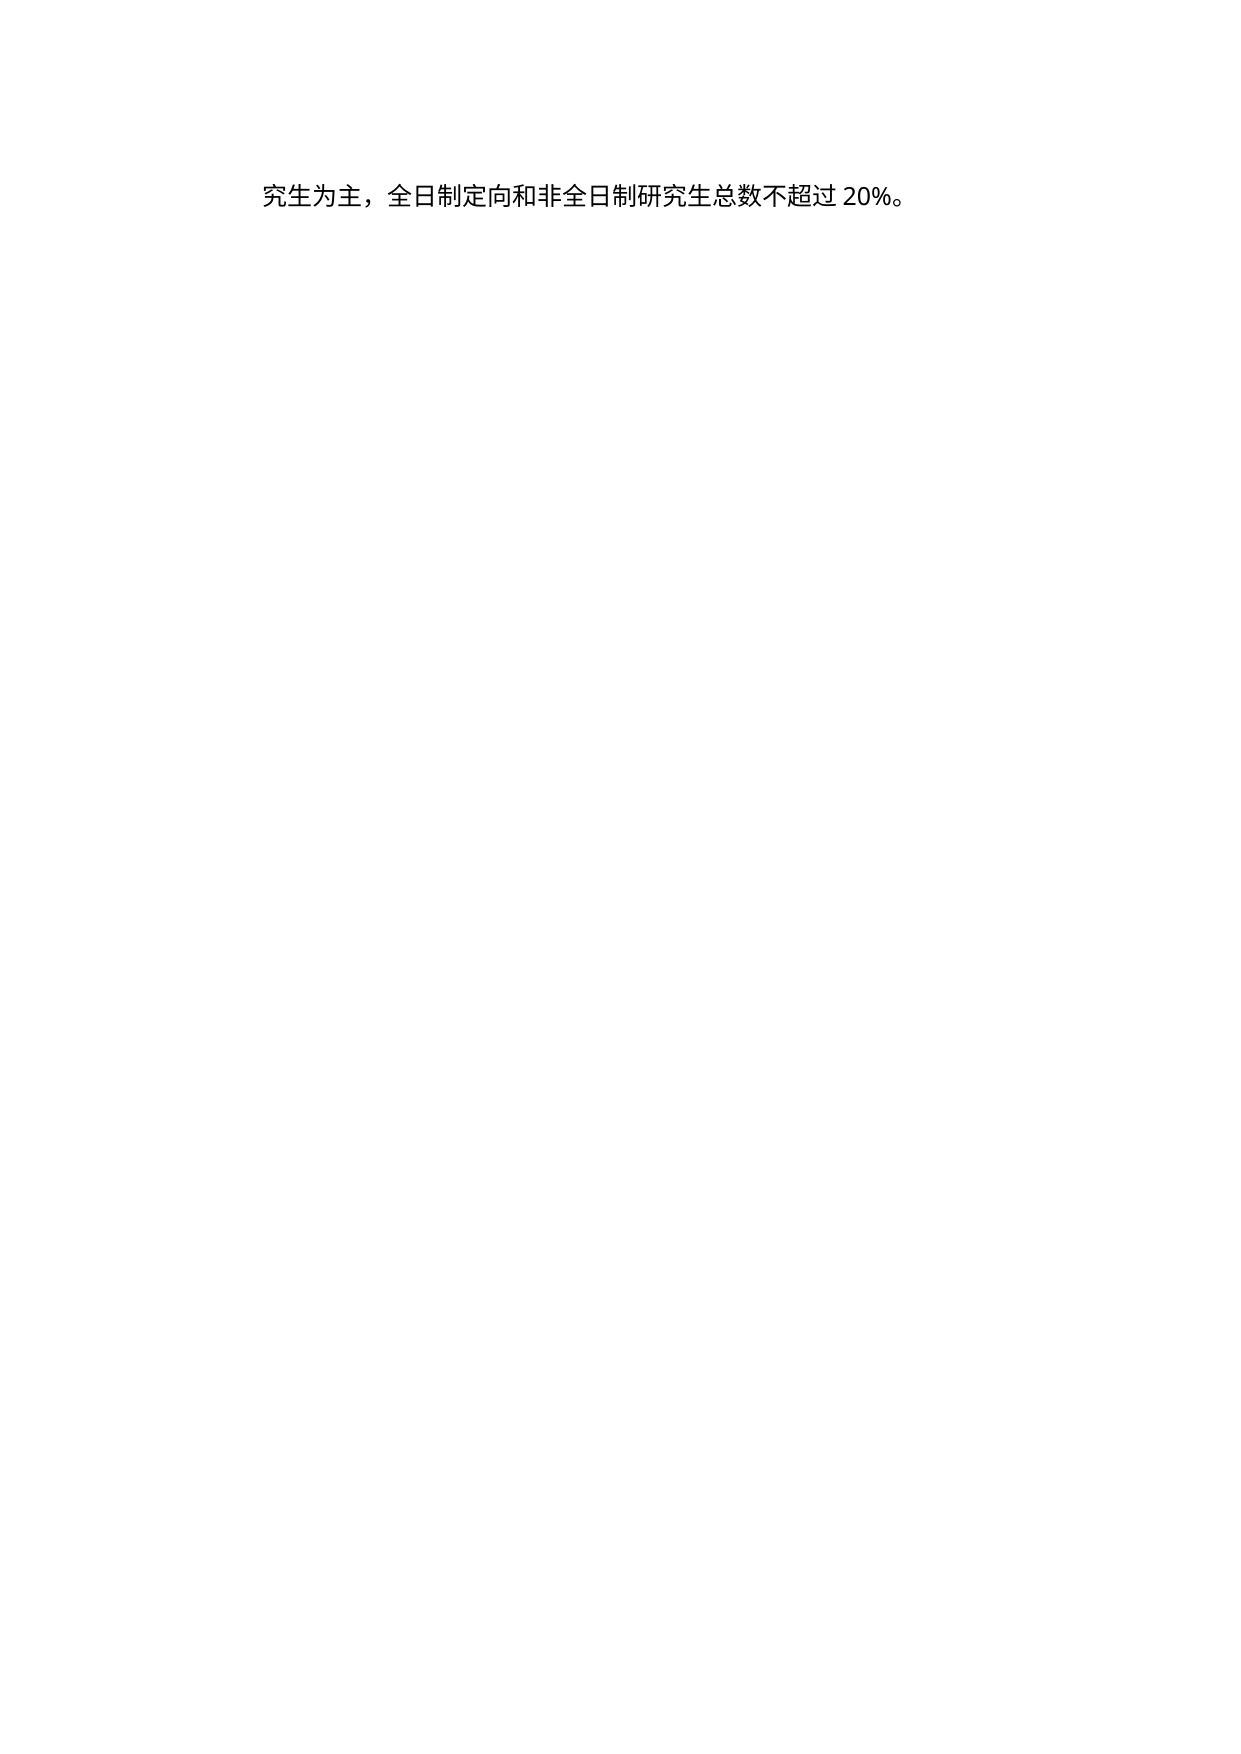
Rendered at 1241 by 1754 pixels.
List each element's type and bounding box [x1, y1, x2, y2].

text [187, 162, 1053, 227]
